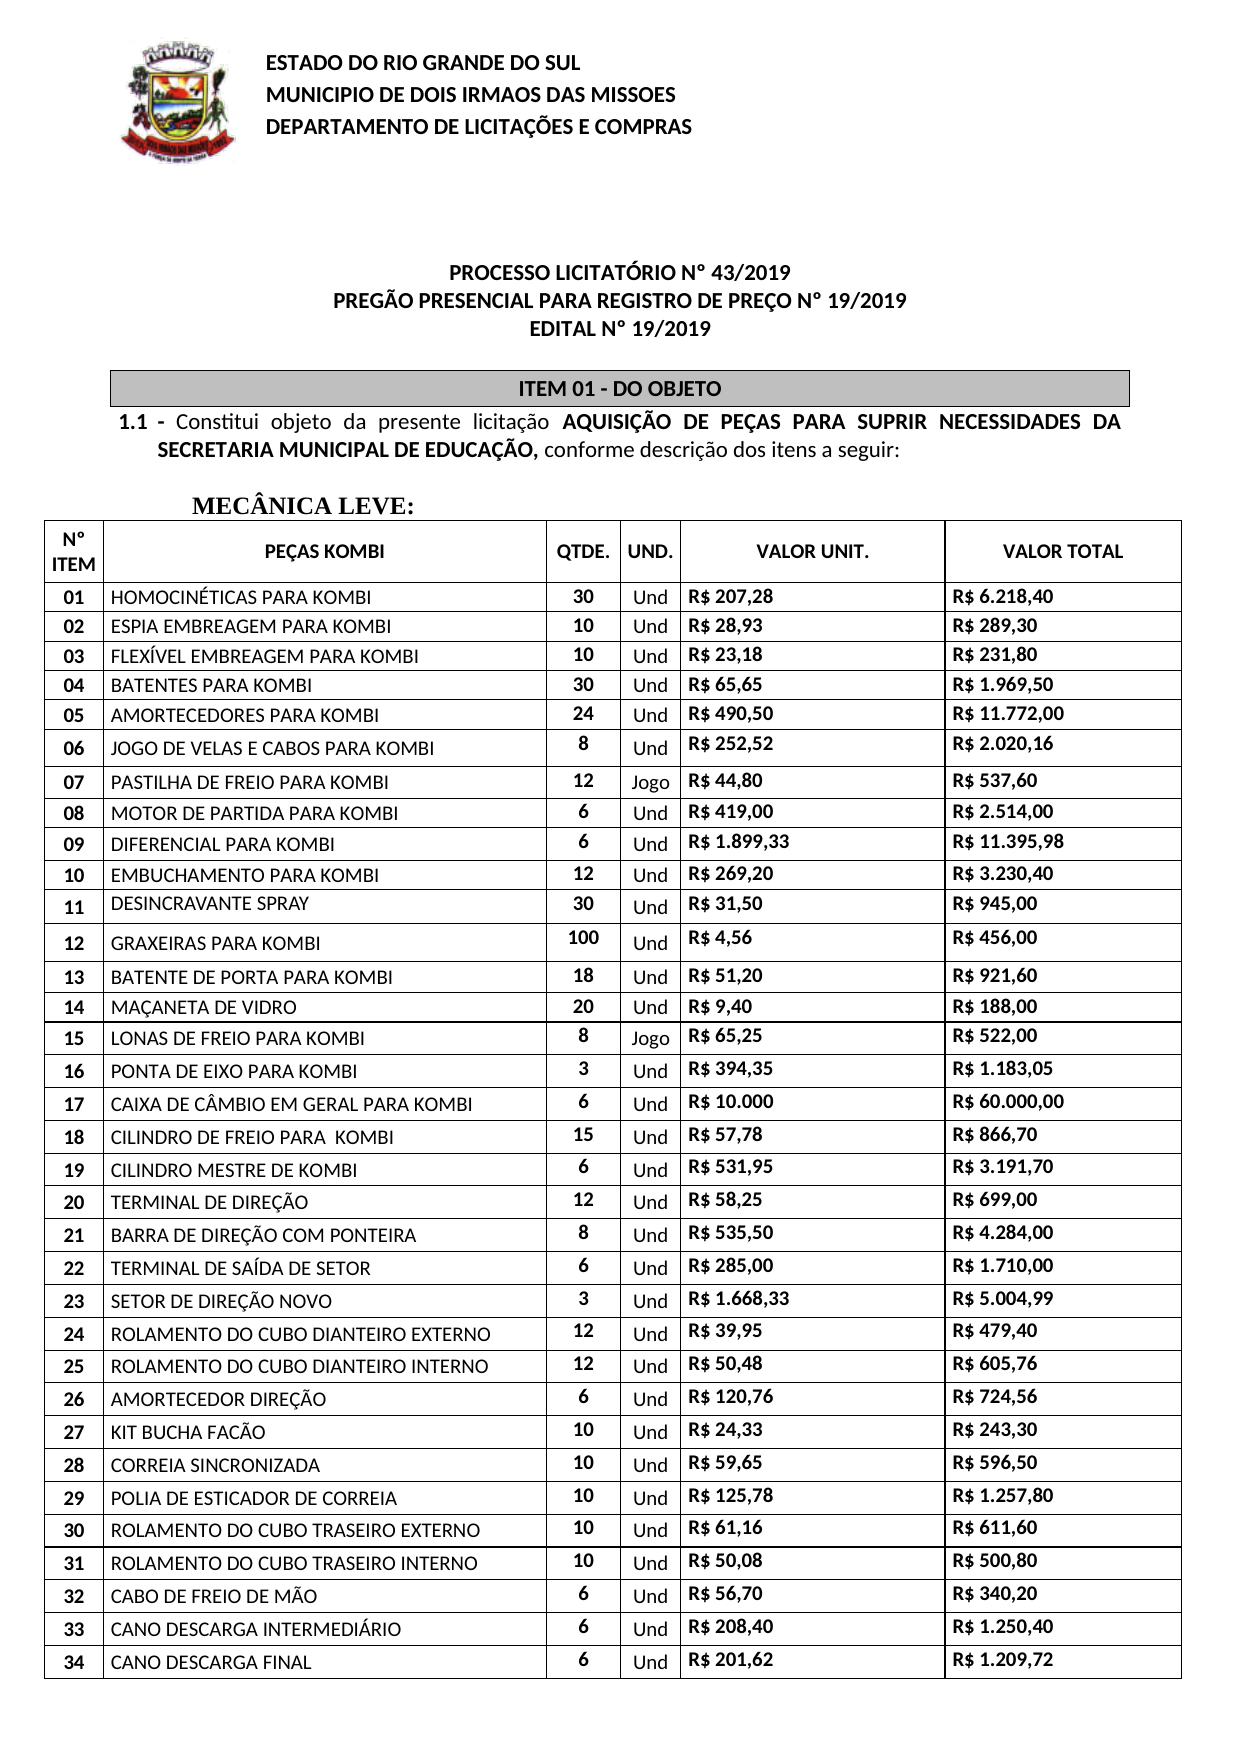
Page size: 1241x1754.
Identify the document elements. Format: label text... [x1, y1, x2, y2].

table_cell 18 [547, 962, 620, 992]
table_cell R$ 490,50 [681, 700, 944, 729]
table_cell Und [621, 861, 680, 889]
table_cell 6 [547, 1252, 620, 1284]
table_cell BARRA DE DIREÇÃO COM PONTEIRA [104, 1219, 546, 1251]
table_cell Und [621, 993, 680, 1021]
table_cell Und [621, 1088, 680, 1120]
table_cell 32 [45, 1580, 103, 1612]
table_cell 31 [45, 1548, 103, 1579]
table_cell ROLAMENTO DO CUBO DIANTEIRO INTERNO [104, 1351, 546, 1382]
table_cell 16 [45, 1055, 103, 1087]
table_header ITEM 01 - DO OBJETO [111, 371, 1129, 406]
table_cell R$ 11.772,00 [946, 700, 1181, 729]
table_cell CORREIA SINCRONIZADA [104, 1449, 546, 1481]
table_cell R$ 531,95 [681, 1154, 944, 1185]
table_cell Und [621, 700, 680, 729]
table_cell 11 [45, 890, 103, 923]
table_cell R$ 65,65 [681, 671, 944, 699]
table_header UND. [621, 521, 680, 582]
table_cell Und [621, 1548, 680, 1579]
table_cell R$ 23,18 [681, 642, 944, 670]
table_cell R$ 9,40 [681, 993, 944, 1021]
table_cell Jogo [621, 1023, 680, 1054]
table_cell Jogo [621, 767, 680, 797]
table_cell 08 [45, 799, 103, 827]
table_cell R$ 65,25 [681, 1023, 944, 1054]
table_cell R$ 57,78 [681, 1121, 944, 1153]
table_cell DIFERENCIAL PARA KOMBI [104, 828, 546, 859]
table_cell Und [621, 1646, 680, 1678]
table_cell R$ 340,20 [946, 1580, 1181, 1612]
table_cell CANO DESCARGA FINAL [104, 1646, 546, 1678]
table_cell KIT BUCHA FACÃO [104, 1416, 546, 1448]
table_cell 6 [547, 1646, 620, 1678]
table_cell HOMOCINÉTICAS PARA KOMBI [104, 583, 546, 611]
table_cell R$ 269,20 [681, 861, 944, 889]
table_cell FLEXÍVEL EMBREAGEM PARA KOMBI [104, 642, 546, 670]
table_cell R$ 605,76 [946, 1351, 1181, 1382]
table_cell 100 [547, 924, 620, 961]
table_cell 10 [547, 1548, 620, 1579]
table_cell 6 [547, 828, 620, 859]
table_cell Und [621, 1416, 680, 1448]
table_cell 19 [45, 1154, 103, 1185]
table_cell R$ 1.257,80 [946, 1482, 1181, 1513]
table_cell 33 [45, 1613, 103, 1645]
table_cell Und [621, 642, 680, 670]
table_cell R$ 6.218,40 [946, 583, 1181, 611]
table_cell Und [621, 1186, 680, 1218]
table_cell R$ 59,65 [681, 1449, 944, 1481]
table_cell R$ 208,40 [681, 1613, 944, 1645]
table_cell R$ 11.395,98 [946, 828, 1181, 859]
table_cell MAÇANETA DE VIDRO [104, 993, 546, 1021]
table_cell Und [621, 1318, 680, 1349]
table_cell R$ 596,50 [946, 1449, 1181, 1481]
table_cell 20 [547, 993, 620, 1021]
table_cell CILINDRO DE FREIO PARA KOMBI [104, 1121, 546, 1153]
table_cell 10 [547, 612, 620, 641]
table_cell R$ 2.020,16 [946, 730, 1181, 766]
table_cell R$ 125,78 [681, 1482, 944, 1513]
table_cell Und [621, 730, 680, 766]
table_cell 12 [547, 861, 620, 889]
table_cell 12 [547, 1318, 620, 1349]
table_cell 8 [547, 1023, 620, 1054]
table_cell ROLAMENTO DO CUBO DIANTEIRO EXTERNO [104, 1318, 546, 1349]
table_cell BATENTES PARA KOMBI [104, 671, 546, 699]
table_cell R$ 866,70 [946, 1121, 1181, 1153]
table_cell 13 [45, 962, 103, 992]
table_cell R$ 44,80 [681, 767, 944, 797]
table_cell Und [621, 1219, 680, 1251]
table_cell R$ 120,76 [681, 1383, 944, 1415]
table_cell Und [621, 828, 680, 859]
table_cell 21 [45, 1219, 103, 1251]
table_cell AMORTECEDORES PARA KOMBI [104, 700, 546, 729]
table_cell R$ 207,28 [681, 583, 944, 611]
table_cell 03 [45, 642, 103, 670]
table_cell R$ 394,35 [681, 1055, 944, 1087]
table_cell Und [621, 1121, 680, 1153]
table_cell R$ 4.284,00 [946, 1219, 1181, 1251]
table_cell 12 [547, 1351, 620, 1382]
table_cell GRAXEIRAS PARA KOMBI [104, 924, 546, 961]
table_cell JOGO DE VELAS E CABOS PARA KOMBI [104, 730, 546, 766]
table_cell R$ 1.969,50 [946, 671, 1181, 699]
table_cell R$ 31,50 [681, 890, 944, 923]
picture [118, 37, 237, 167]
table_cell 04 [45, 671, 103, 699]
table_cell Und [621, 799, 680, 827]
table_cell 09 [45, 828, 103, 859]
table_cell 01 [45, 583, 103, 611]
table_cell R$ 456,00 [946, 924, 1181, 961]
table_cell R$ 1.710,00 [946, 1252, 1181, 1284]
table_cell 25 [45, 1351, 103, 1382]
table_cell R$ 3.191,70 [946, 1154, 1181, 1185]
table_cell 06 [45, 730, 103, 766]
table_cell Und [621, 1449, 680, 1481]
table_cell 05 [45, 700, 103, 729]
table_cell 15 [45, 1023, 103, 1054]
table_cell R$ 699,00 [946, 1186, 1181, 1218]
table_cell R$ 535,50 [681, 1219, 944, 1251]
table_cell TERMINAL DE DIREÇÃO [104, 1186, 546, 1218]
table_cell 30 [547, 671, 620, 699]
table_cell Und [621, 1252, 680, 1284]
table_cell 8 [547, 1219, 620, 1251]
table_cell R$ 10.000 [681, 1088, 944, 1120]
table_header VALOR UNIT. [681, 521, 944, 582]
table_cell 12 [547, 767, 620, 797]
table_cell Und [621, 1580, 680, 1612]
table_cell CABO DE FREIO DE MÃO [104, 1580, 546, 1612]
table_cell R$ 500,80 [946, 1548, 1181, 1579]
table_cell R$ 51,20 [681, 962, 944, 992]
table_cell Und [621, 612, 680, 641]
table_cell R$ 24,33 [681, 1416, 944, 1448]
table_cell R$ 1.899,33 [681, 828, 944, 859]
table_cell Und [621, 1515, 680, 1546]
table_cell 20 [45, 1186, 103, 1218]
table_cell R$ 50,48 [681, 1351, 944, 1382]
table_cell 3 [547, 1285, 620, 1317]
table_cell 10 [547, 642, 620, 670]
table_cell 3 [547, 1055, 620, 1087]
table_cell R$ 3.230,40 [946, 861, 1181, 889]
table_cell SETOR DE DIREÇÃO NOVO [104, 1285, 546, 1317]
table_cell R$ 522,00 [946, 1023, 1181, 1054]
table_cell CAIXA DE CÂMBIO EM GERAL PARA KOMBI [104, 1088, 546, 1120]
table_cell ESPIA EMBREAGEM PARA KOMBI [104, 612, 546, 641]
table_cell Und [621, 890, 680, 923]
text PROCESSO LICITATÓRIO Nº 43/2019 [118, 258, 1122, 286]
table_cell R$ 479,40 [946, 1318, 1181, 1349]
table_cell 10 [45, 861, 103, 889]
table_cell 6 [547, 1580, 620, 1612]
table_cell R$ 289,30 [946, 612, 1181, 641]
table_cell CANO DESCARGA INTERMEDIÁRIO [104, 1613, 546, 1645]
table_cell 6 [547, 799, 620, 827]
table_cell Und [621, 1285, 680, 1317]
table_cell Und [621, 1055, 680, 1087]
table_cell 12 [547, 1186, 620, 1218]
table_cell Und [621, 1482, 680, 1513]
table_cell LONAS DE FREIO PARA KOMBI [104, 1023, 546, 1054]
table_cell R$ 231,80 [946, 642, 1181, 670]
table_cell 18 [45, 1121, 103, 1153]
table_cell Und [621, 924, 680, 961]
table_cell R$ 252,52 [681, 730, 944, 766]
table_cell PASTILHA DE FREIO PARA KOMBI [104, 767, 546, 797]
table_cell Und [621, 1154, 680, 1185]
table_cell 10 [547, 1515, 620, 1546]
text PREGÃO PRESENCIAL PARA REGISTRO DE PREÇO Nº 19/2019 [118, 286, 1122, 314]
table_cell 30 [547, 890, 620, 923]
table_header VALOR TOTAL [946, 521, 1181, 582]
table_cell R$ 945,00 [946, 890, 1181, 923]
text MECÂNICA LEVE: [118, 491, 1122, 519]
table_cell TERMINAL DE SAÍDA DE SETOR [104, 1252, 546, 1284]
table_cell 6 [547, 1613, 620, 1645]
table_cell R$ 921,60 [946, 962, 1181, 992]
table_cell R$ 28,93 [681, 612, 944, 641]
table_cell EMBUCHAMENTO PARA KOMBI [104, 861, 546, 889]
table_cell BATENTE DE PORTA PARA KOMBI [104, 962, 546, 992]
table_cell 28 [45, 1449, 103, 1481]
table_cell 15 [547, 1121, 620, 1153]
table_cell 29 [45, 1482, 103, 1513]
table_cell R$ 537,60 [946, 767, 1181, 797]
table_cell R$ 58,25 [681, 1186, 944, 1218]
table_cell POLIA DE ESTICADOR DE CORREIA [104, 1482, 546, 1513]
table_cell 17 [45, 1088, 103, 1120]
table_cell CILINDRO MESTRE DE KOMBI [104, 1154, 546, 1185]
table_cell 10 [547, 1482, 620, 1513]
table_cell R$ 611,60 [946, 1515, 1181, 1546]
table_cell Und [621, 583, 680, 611]
table_cell 14 [45, 993, 103, 1021]
table_cell 10 [547, 1416, 620, 1448]
table_cell 10 [547, 1449, 620, 1481]
table_cell R$ 1.209,72 [946, 1646, 1181, 1678]
table_header Nº ITEM [45, 521, 103, 582]
table_cell R$ 39,95 [681, 1318, 944, 1349]
table_cell PONTA DE EIXO PARA KOMBI [104, 1055, 546, 1087]
list - Constitui objeto da presente licitação AQUISIÇÃO DE PEÇAS PARA SUPRIR NECESSIDADES DA SECRETARIA MUNICIPAL DE EDUCAÇÃO, conforme descrição dos itens a seguir: [118, 407, 1122, 463]
table_cell 34 [45, 1646, 103, 1678]
table_cell R$ 201,62 [681, 1646, 944, 1678]
table_header QTDE. [547, 521, 620, 582]
table_cell R$ 2.514,00 [946, 799, 1181, 827]
table_cell Und [621, 1351, 680, 1382]
table_cell 30 [45, 1515, 103, 1546]
table_cell R$ 60.000,00 [946, 1088, 1181, 1120]
table_cell 6 [547, 1154, 620, 1185]
table_cell R$ 5.004,99 [946, 1285, 1181, 1317]
table_cell R$ 1.668,33 [681, 1285, 944, 1317]
table_cell R$ 188,00 [946, 993, 1181, 1021]
table_cell 30 [547, 583, 620, 611]
table_cell R$ 724,56 [946, 1383, 1181, 1415]
table_cell 6 [547, 1383, 620, 1415]
table_cell 02 [45, 612, 103, 641]
table_cell R$ 1.250,40 [946, 1613, 1181, 1645]
table_cell Und [621, 671, 680, 699]
table_cell R$ 50,08 [681, 1548, 944, 1579]
table_cell R$ 419,00 [681, 799, 944, 827]
table_cell DESINCRAVANTE SPRAY [104, 890, 546, 923]
table_cell 27 [45, 1416, 103, 1448]
table_cell R$ 56,70 [681, 1580, 944, 1612]
table_cell 8 [547, 730, 620, 766]
table_cell 6 [547, 1088, 620, 1120]
table_cell R$ 61,16 [681, 1515, 944, 1546]
table_cell 22 [45, 1252, 103, 1284]
table_cell R$ 285,00 [681, 1252, 944, 1284]
table_cell 24 [45, 1318, 103, 1349]
table_cell Und [621, 1613, 680, 1645]
text EDITAL Nº 19/2019 [118, 314, 1122, 342]
table_cell 24 [547, 700, 620, 729]
table_cell AMORTECEDOR DIREÇÃO [104, 1383, 546, 1415]
table_cell R$ 4,56 [681, 924, 944, 961]
table_cell 26 [45, 1383, 103, 1415]
table_cell ROLAMENTO DO CUBO TRASEIRO EXTERNO [104, 1515, 546, 1546]
table_cell R$ 1.183,05 [946, 1055, 1181, 1087]
table_cell 23 [45, 1285, 103, 1317]
table_cell Und [621, 1383, 680, 1415]
table_cell R$ 243,30 [946, 1416, 1181, 1448]
table_cell 07 [45, 767, 103, 797]
table_cell MOTOR DE PARTIDA PARA KOMBI [104, 799, 546, 827]
table_cell ROLAMENTO DO CUBO TRASEIRO INTERNO [104, 1548, 546, 1579]
table_cell Und [621, 962, 680, 992]
table_cell 12 [45, 924, 103, 961]
table_header PEÇAS KOMBI [104, 521, 546, 582]
